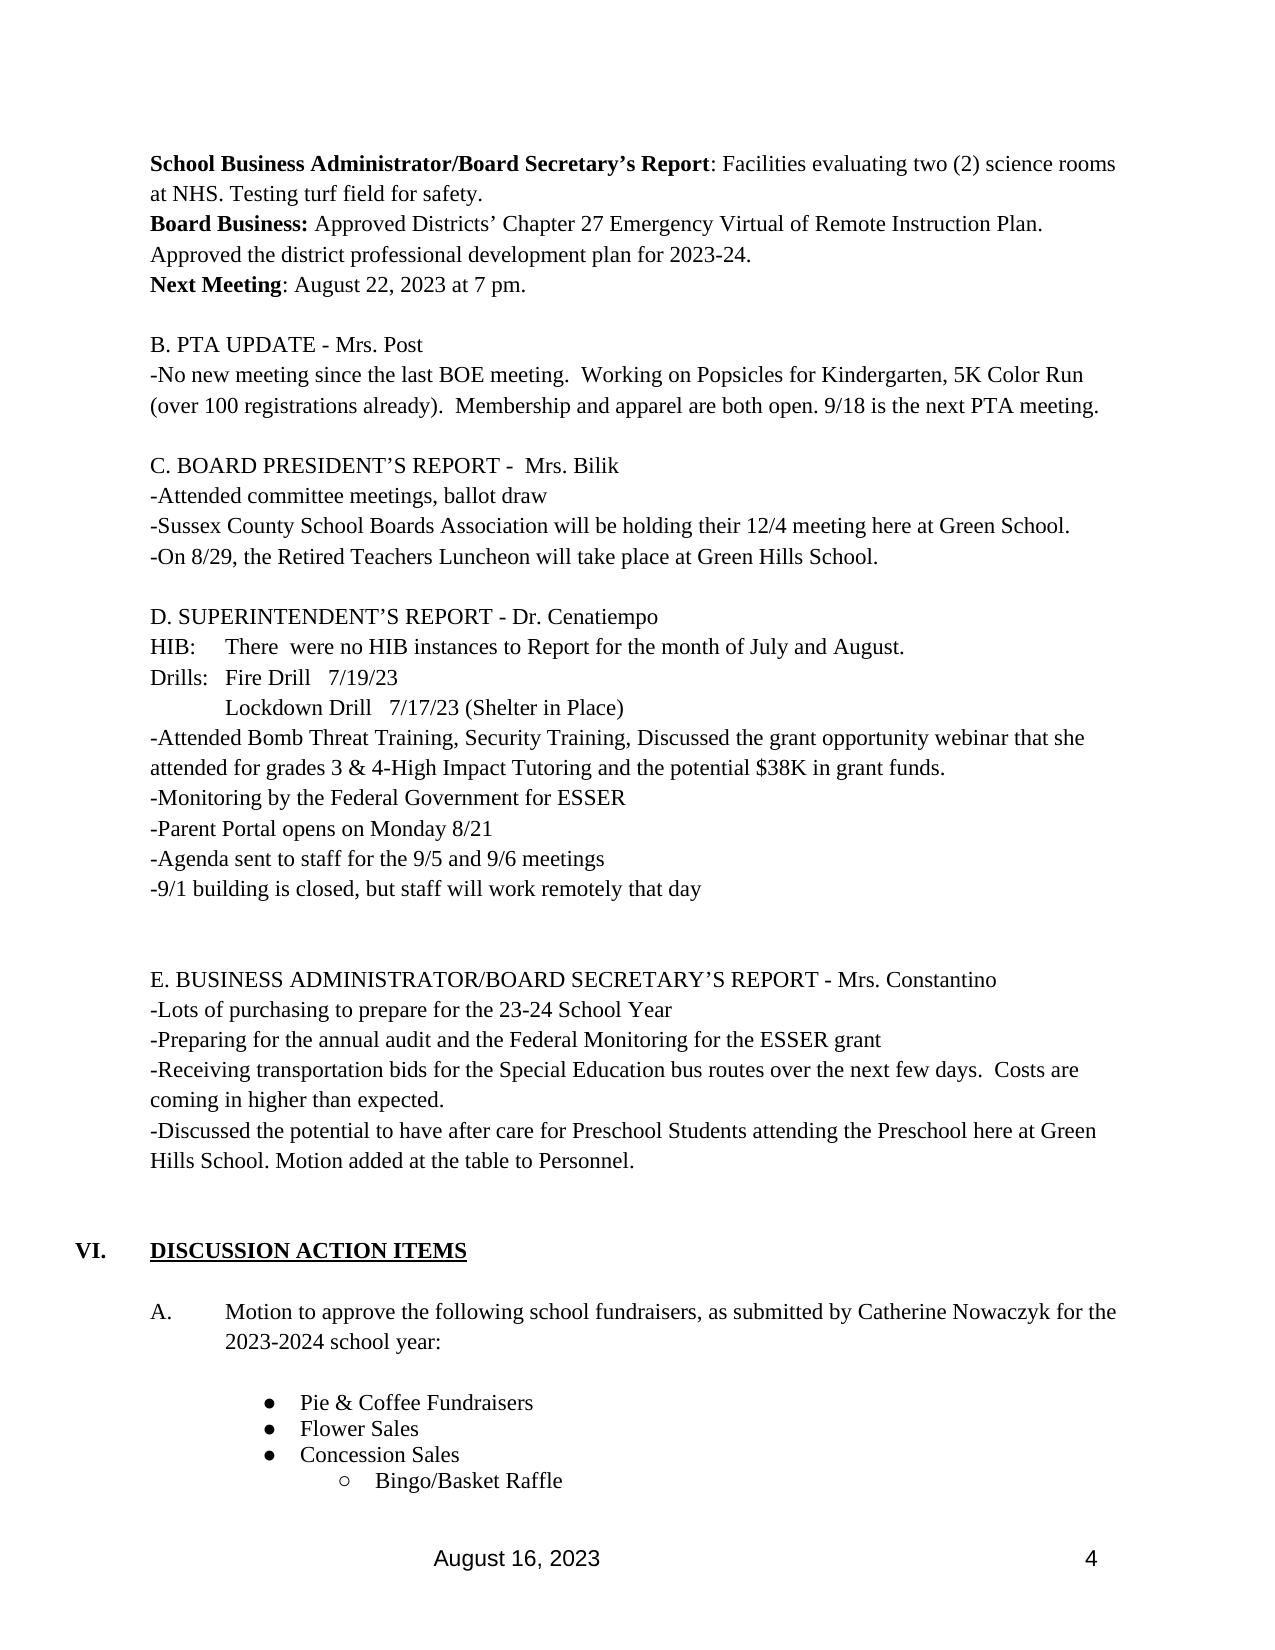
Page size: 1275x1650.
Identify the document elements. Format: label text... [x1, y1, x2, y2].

text HIB: There were no HIB instances to Report for the month of July and August. [75, 633, 1125, 660]
text B. PTA UPDATE - Mrs. Post [75, 331, 1125, 358]
text Drills: Fire Drill 7/19/23 [75, 663, 1125, 690]
text -Attended Bomb Threat Training, Security Training, Discussed the grant opportunity webinar that she [75, 724, 1125, 750]
text -Parent Portal opens on Monday 8/21 [75, 814, 1125, 841]
text attended for grades 3 & 4-High Impact Tutoring and the potential $38K in grant funds. [75, 754, 1125, 781]
text -Attended committee meetings, ballot draw [75, 482, 1125, 509]
text A. Motion to approve the following school fundraisers, as submitted by Catherine Nowaczyk for the [75, 1298, 1125, 1324]
text -Lots of purchasing to prepare for the 23-24 School Year [75, 996, 1125, 1022]
text -Preparing for the annual audit and the Federal Monitoring for the ESSER grant [75, 1026, 1125, 1052]
text Approved the district professional development plan for 2023-24. [75, 241, 1125, 267]
text D. SUPERINTENDENT’S REPORT - Dr. Cenatiempo [75, 603, 1125, 629]
list Pie & Coffee Fundraisers [262, 1388, 1125, 1415]
text -Receiving transportation bids for the Special Education bus routes over the next few days. Costs are coming in higher than expected. [150, 1056, 1125, 1113]
text 2023-2024 school year: [150, 1328, 1125, 1354]
text -9/1 building is closed, but staff will work remotely that day [75, 875, 1125, 901]
text -Agenda sent to staff for the 9/5 and 9/6 meetings [75, 845, 1125, 871]
text C. BOARD PRESIDENT’S REPORT - Mrs. Bilik [75, 452, 1125, 478]
list Concession Sales [262, 1441, 1125, 1468]
text -Monitoring by the Federal Government for ESSER [75, 784, 1125, 811]
list Bingo/Basket Raffle [337, 1468, 1125, 1494]
text -Discussed the potential to have after care for Preschool Students attending the Preschool here at Green Hills School. Motion added at the table to Personnel. [150, 1117, 1125, 1173]
text Next Meeting: August 22, 2023 at 7 pm. [75, 271, 1125, 297]
text Board Business: Approved Districts’ Chapter 27 Emergency Virtual of Remote Instruction Plan. [75, 210, 1125, 237]
list Flower Sales [262, 1415, 1125, 1441]
text -No new meeting since the last BOE meeting. Working on Popsicles for Kindergarten, 5K Color Run (over 100 registrations already). Membership and apparel are both open. 9/18 is the next PTA meeting. [150, 361, 1125, 418]
text -On 8/29, the Retired Teachers Luncheon will take place at Green Hills School. [75, 543, 1125, 569]
text VI. DISCUSSION ACTION ITEMS [75, 1237, 1125, 1264]
text School Business Administrator/Board Secretary’s Report: Facilities evaluating two (2) science rooms at NHS. Testing turf field for safety. [150, 150, 1125, 207]
text Lockdown Drill 7/17/23 (Shelter in Place) [75, 694, 1125, 720]
text -Sussex County School Boards Association will be holding their 12/4 meeting here at Green School. [75, 512, 1125, 539]
text E. BUSINESS ADMINISTRATOR/BOARD SECRETARY’S REPORT - Mrs. Constantino [75, 966, 1125, 992]
